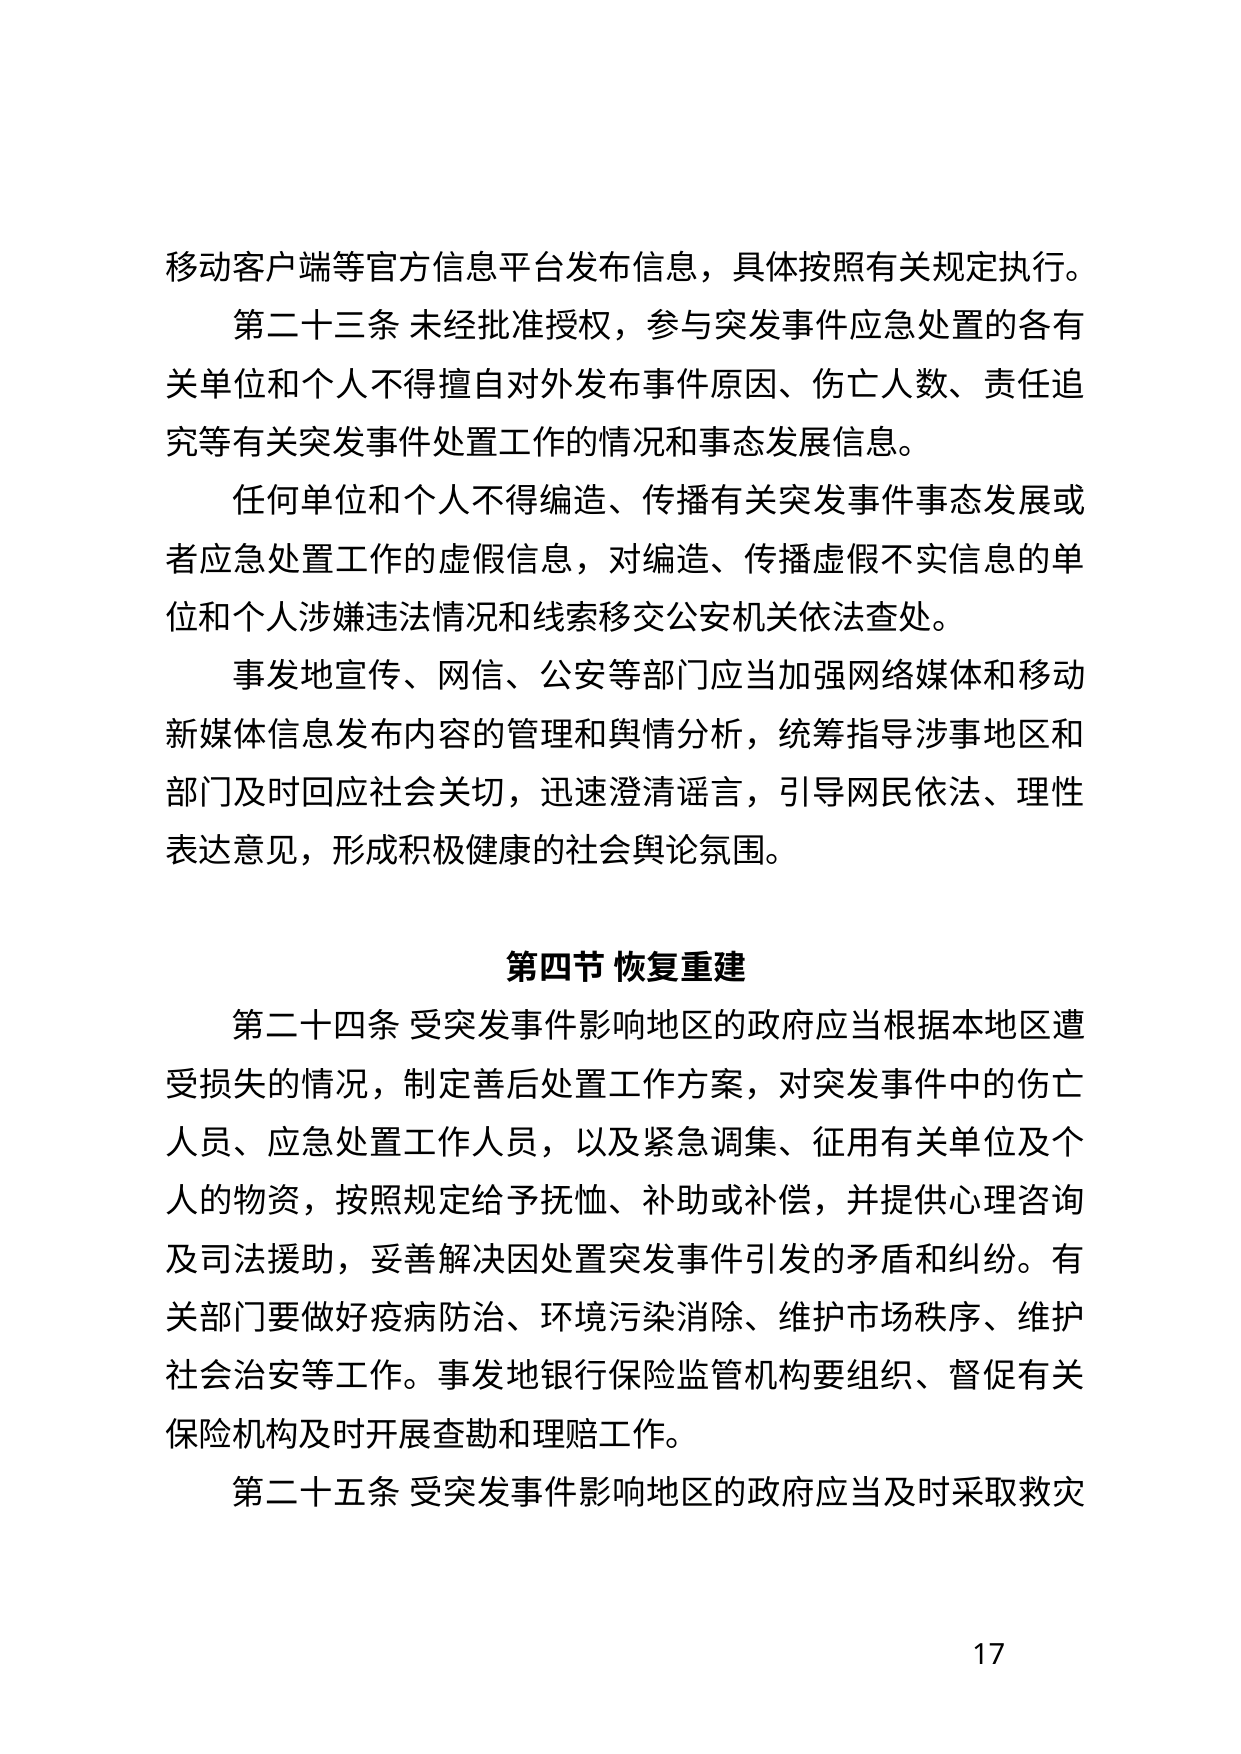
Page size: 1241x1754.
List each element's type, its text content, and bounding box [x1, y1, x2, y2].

text 事发地宣传、网信、公安等部门应当加强网络媒体和移动新媒体信息发布内容的管理和舆情分析，统筹指导涉事地区和部门及时回应社会关切，迅速澄清谣言，引导网民依法、理性表达意见，形成积极健康的社会舆论氛围。 [165, 641, 1087, 874]
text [165, 1458, 1087, 1516]
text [165, 233, 1087, 291]
text 第二十三条 未经批准授权，参与突发事件应急处置的各有关单位和个人不得擅自对外发布事件原因、伤亡人数、责任追究等有关突发事件处置工作的情况和事态发展信息。 [165, 291, 1087, 466]
text 第四节 恢复重建 [165, 933, 1087, 991]
text 第二十四条 受突发事件影响地区的政府应当根据本地区遭受损失的情况，制定善后处置工作方案，对突发事件中的伤亡人员、应急处置工作人员，以及紧急调集、征用有关单位及个人的物资，按照规定给予抚恤、补助或补偿，并提供心理咨询及司法援助，妥善解决因处置突发事件引发的矛盾和纠纷。有关部门要做好疫病防治、环境污染消除、维护市场秩序、维护社会治安等工作。事发地银行保险监管机构要组织、督促有关保险机构及时开展查勘和理赔工作。 [165, 991, 1087, 1458]
text 任何单位和个人不得编造、传播有关突发事件事态发展或者应急处置工作的虚假信息，对编造、传播虚假不实信息的单位和个人涉嫌违法情况和线索移交公安机关依法查处。 [165, 466, 1087, 641]
